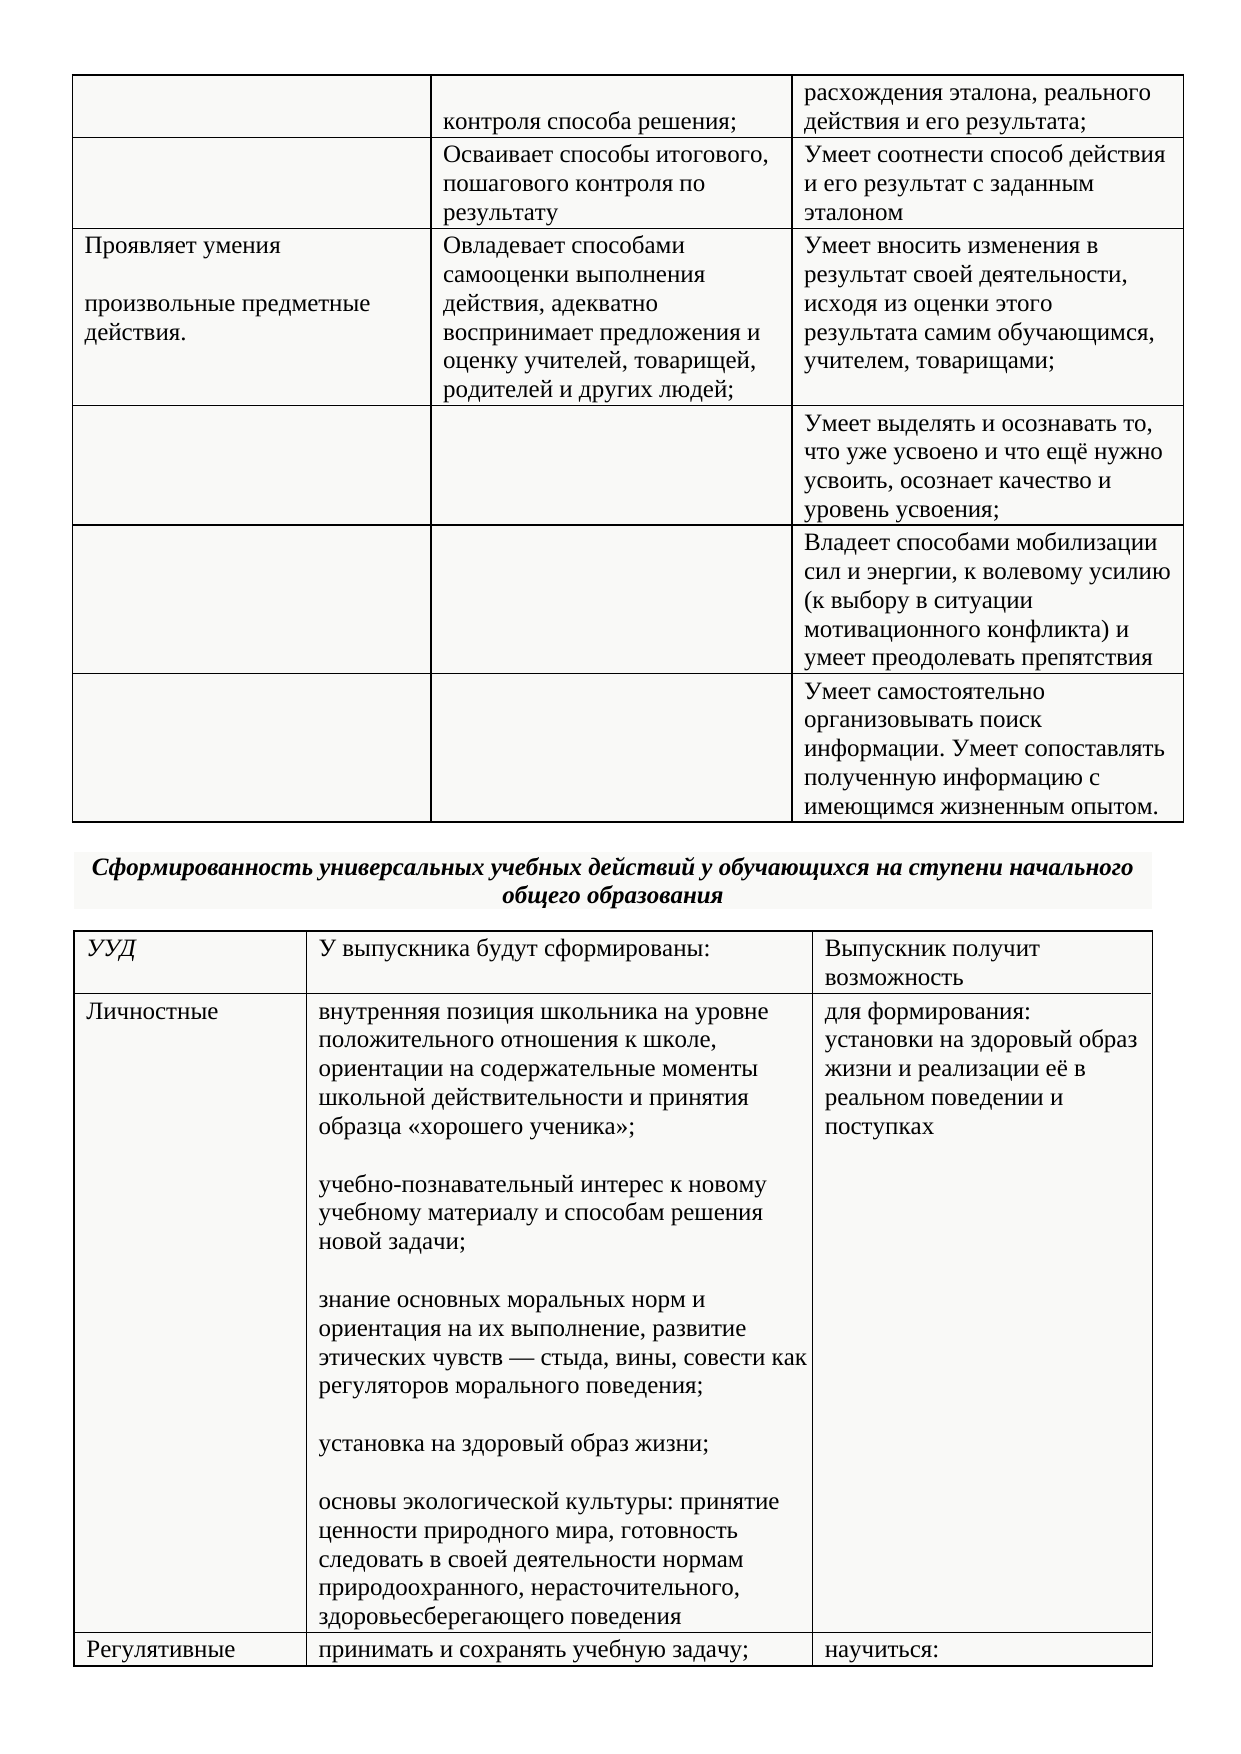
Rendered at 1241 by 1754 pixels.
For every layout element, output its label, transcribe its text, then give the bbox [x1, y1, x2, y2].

table_cell Регулятивные [75, 1633, 306, 1665]
table_cell [432, 526, 791, 673]
table_cell [73, 138, 430, 227]
table_cell [432, 406, 791, 524]
table_cell для формирования: установки на здоровый образ жизни и реализации её в реальном поведении и поступках [813, 993, 1152, 1631]
table_cell [73, 526, 430, 673]
table_cell Овладевает способами самооценки выполнения действия, адекватно воспринимает предложения и оценку учителей, товарищей, родителей и других людей; [432, 229, 791, 404]
text Сформированность универсальных учебных действий у обучающихся на ступени начального общего образования [74, 852, 1152, 909]
table_cell внутренняя позиция школьника на уровне положительного отношения к школе, ориентации на содержательные моменты школьной действительности и принятия образца «хорошего ученика»; учебно-познавательный интерес к новому учебному материалу и способам решения новой задачи; знание основных моральных норм и ориентация на их выполнение, развитие этических чувств — стыда, вины, совести как регуляторов морального поведения; установка на здоровый образ жизни; основы экологической культуры: принятие ценности природного мира, готовность следовать в своей деятельности нормам природоохранного, нерасточительного, здоровьесберегающего поведения [307, 994, 812, 1631]
table_cell [73, 406, 430, 524]
table_cell Умеет самостоятельно организовывать поиск информации. Умеет сопоставлять полученную информацию с имеющимся жизненным опытом. [793, 674, 1183, 821]
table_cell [813, 1631, 1152, 1665]
table_cell [73, 76, 430, 136]
table_cell Владеет способами мобилизации сил и энергии, к волевому усилию (к выбору в ситуации мотивационного конфликта) и умеет преодолевать препятствия [793, 526, 1183, 673]
table_cell Умеет соотнести способ действия и его результат с заданным эталоном [793, 138, 1183, 227]
table_cell Проявляет умения произвольные предметные действия. [73, 229, 430, 404]
table_cell Осваивает способы итогового, пошагового контроля по результату [432, 138, 791, 227]
table_cell Умеет выделять и осознавать то, что уже усвоено и что ещё нужно усвоить, осознает качество и уровень усвоения; [793, 406, 1183, 524]
table_header Выпускник получит возможность [813, 932, 1152, 993]
table_cell Личностные [75, 994, 306, 1631]
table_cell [432, 76, 791, 136]
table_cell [307, 1633, 812, 1665]
table_cell [432, 674, 791, 821]
table_cell [73, 674, 430, 821]
table_header У выпускника будут сформированы: [307, 932, 812, 993]
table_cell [793, 76, 1183, 136]
table_cell Умеет вносить изменения в результат своей деятельности, исходя из оценки этого результата самим обучающимся, учителем, товарищами; [793, 229, 1183, 404]
table_header УУД [75, 932, 306, 993]
